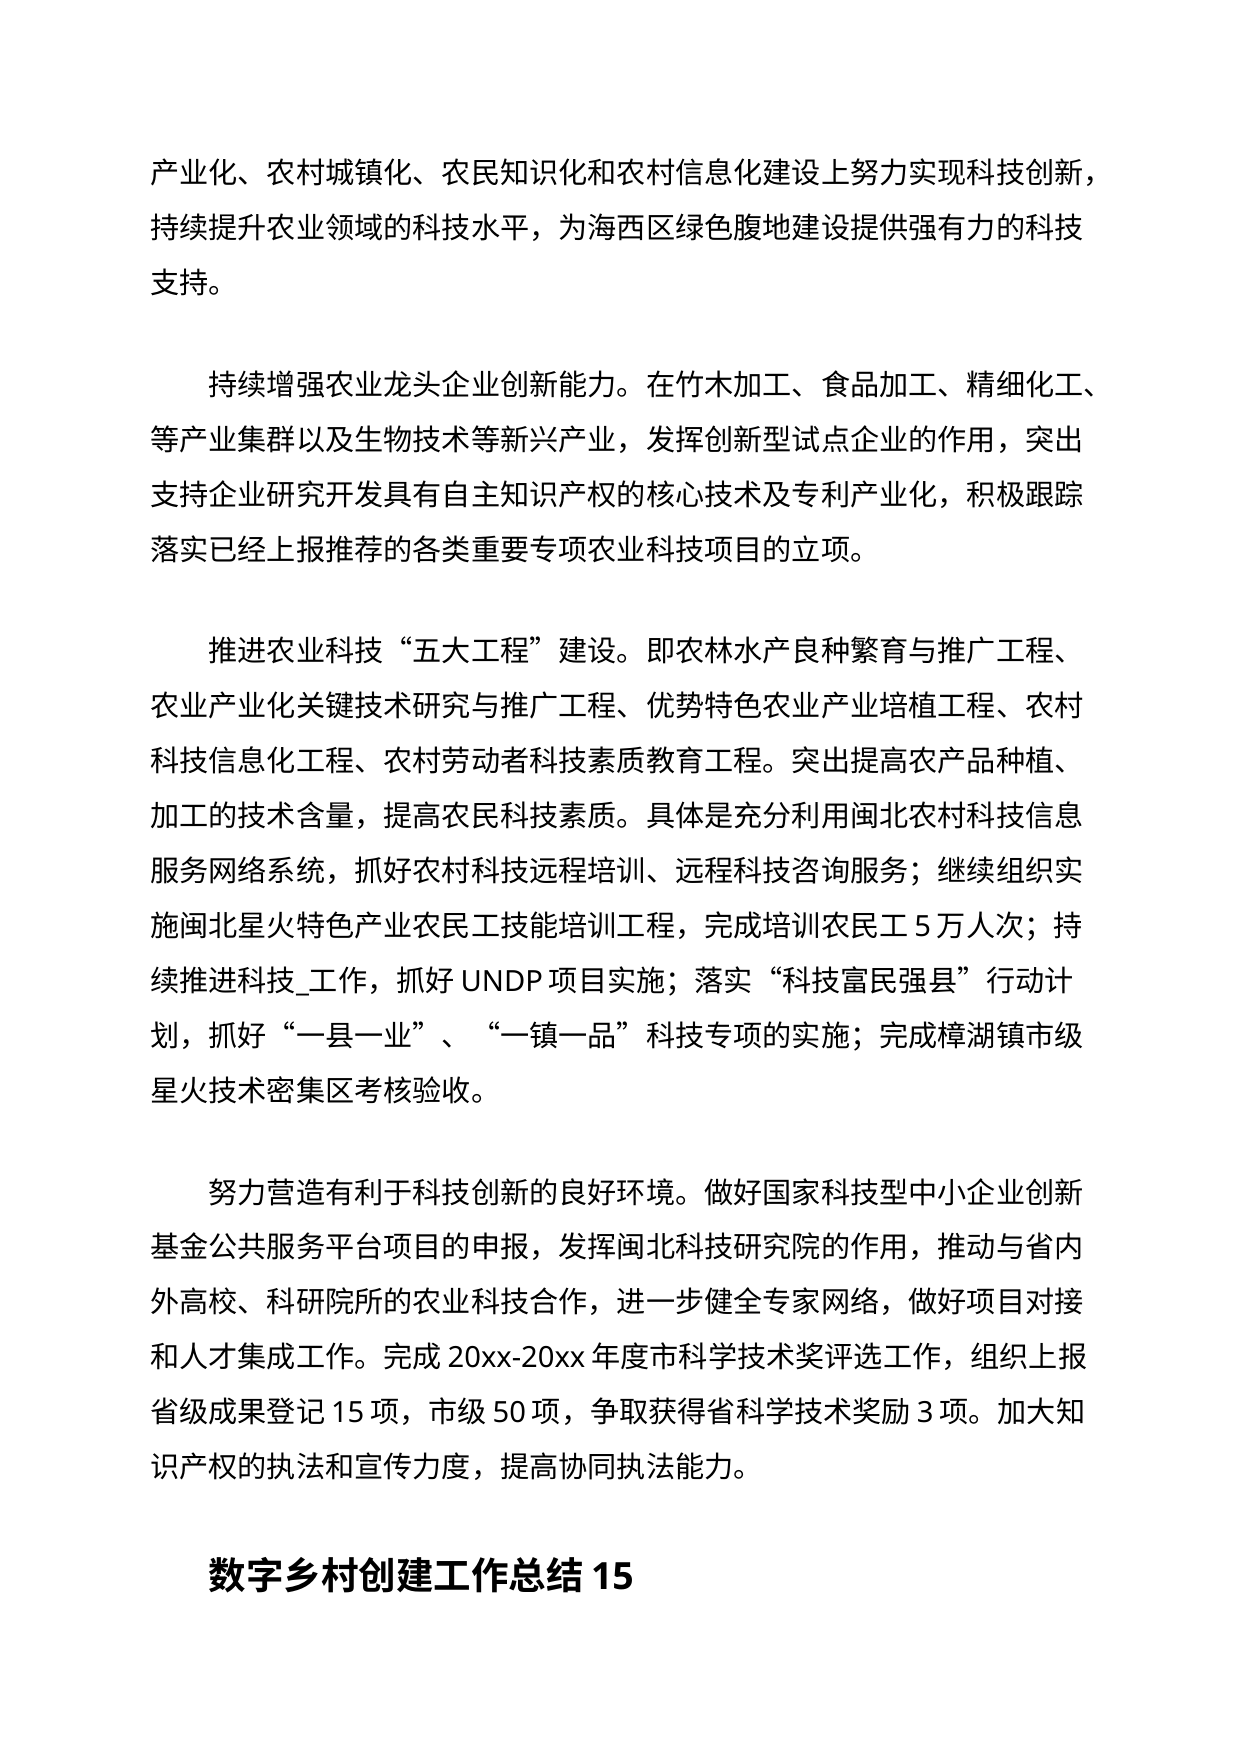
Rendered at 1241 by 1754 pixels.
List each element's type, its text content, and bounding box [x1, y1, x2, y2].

text 推进农业科技“五大工程”建设。即农林水产良种繁育与推广工程、农业产业化关键技术研究与推广工程、优势特色农业产业培植工程、农村科技信息化工程、农村劳动者科技素质教育工程。突出提高农产品种植、加工的技术含量，提高农民科技素质。具体是充分利用闽北农村科技信息服务网络系统，抓好农村科技远程培训、远程科技咨询服务；继续组织实施闽北星火特色产业农民工技能培训工程，完成培训农民工5万人次；持续推进科技_工作，抓好UNDP项目实施；落实“科技富民强县”行动计划，抓好“一县一业”、“一镇一品”科技专项的实施；完成樟湖镇市级星火技术密集区考核验收。 [150, 628, 1090, 1110]
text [150, 150, 1090, 302]
text 数字乡村创建工作总结15 [150, 1546, 1090, 1600]
text 持续增强农业龙头企业创新能力。在竹木加工、食品加工、精细化工、等产业集群以及生物技术等新兴产业，发挥创新型试点企业的作用，突出支持企业研究开发具有自主知识产权的核心技术及专利产业化，积极跟踪落实已经上报推荐的各类重要专项农业科技项目的立项。 [150, 362, 1090, 568]
text 努力营造有利于科技创新的良好环境。做好国家科技型中小企业创新基金公共服务平台项目的申报，发挥闽北科技研究院的作用，推动与省内外高校、科研院所的农业科技合作，进一步健全专家网络，做好项目对接和人才集成工作。完成20xx-20xx年度市科学技术奖评选工作，组织上报省级成果登记15项，市级50项，争取获得省科学技术奖励3项。加大知识产权的执法和宣传力度，提高协同执法能力。 [150, 1169, 1090, 1486]
